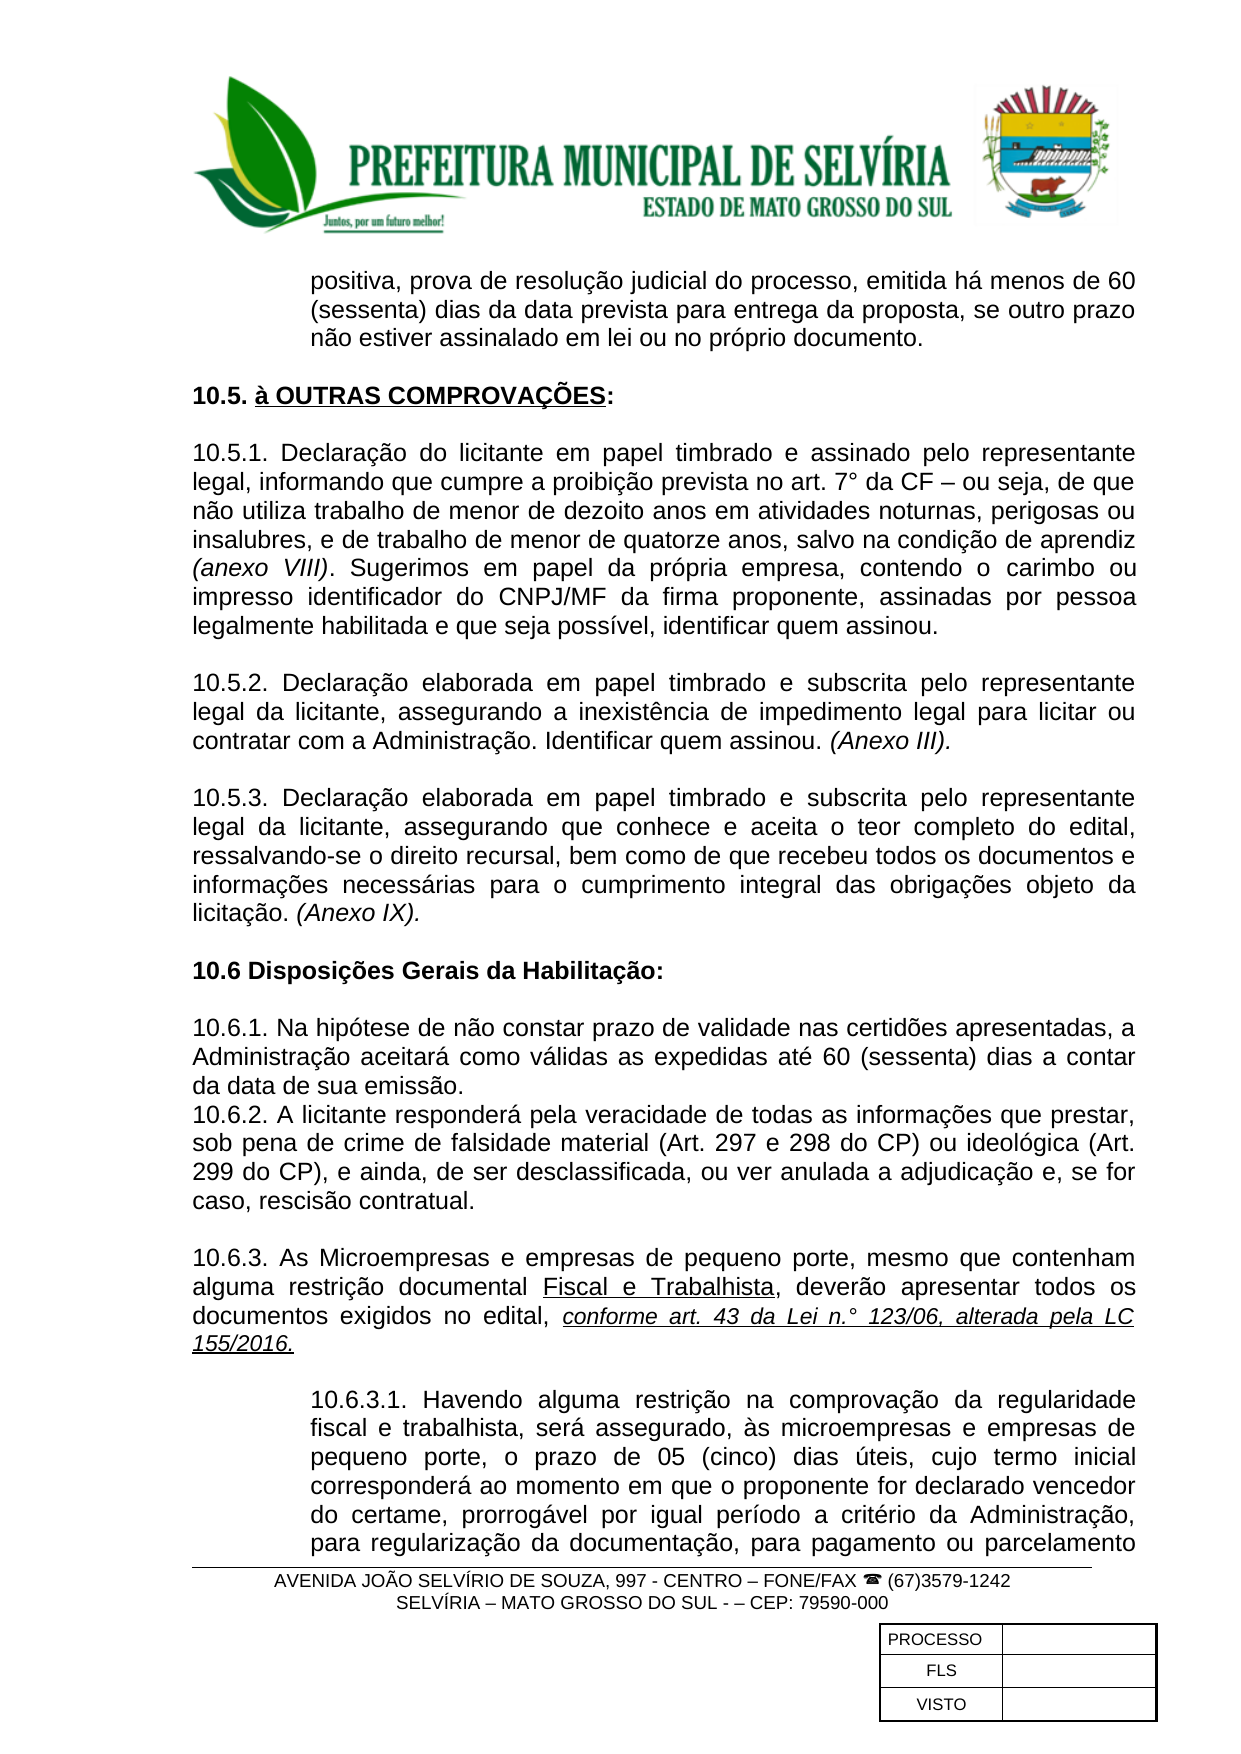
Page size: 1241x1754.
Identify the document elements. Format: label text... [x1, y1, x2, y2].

text 10.6.2. A licitante responderá pela veracidade de todas as informações que prestar, sob pena de crime de falsidade material (Art. 297 e 298 do CP) ou ideológica (Art. 299 do CP), e ainda, de ser desclassificada, ou ver anulada a adjudicação e, se for caso, rescisão contratual. [192, 1099, 1137, 1214]
text 10.5.3. Declaração elaborada em papel timbrado e subscrita pelo representante legal da licitante, assegurando que conhece e aceita o teor completo do edital, ressalvando-se o direito recursal, bem como de que recebeu todos os documentos e informações necessárias para o cumprimento integral das obrigações objeto da licitação. (Anexo IX). [192, 783, 1137, 927]
text 10.6 Disposições Gerais da Habilitação: [192, 956, 1137, 984]
picture [192, 75, 1136, 257]
text 10.5.1. Declaração do licitante em papel timbrado e assinado pelo representante legal, informando que cumpre a proibição prevista no art. 7° da CF – ou seja, de que não utiliza trabalho de menor de dezoito anos em atividades noturnas, perigosas ou insalubres, e de trabalho de menor de quatorze anos, salvo na condição de aprendiz (anexo VIII). Sugerimos em papel da própria empresa, contendo o carimbo ou impresso identificador do CNPJ/MF da firma proponente, assinadas por pessoa legalmente habilitada e que seja possível, identificar quem assinou. [192, 438, 1137, 639]
text 10.6.3. As Microempresas e empresas de pequeno porte, mesmo que contenham alguma restrição documental Fiscal e Trabalhista, deverão apresentar todos os documentos exigidos no edital, conforme art. 43 da Lei n.° 123/06, alterada pela LC 155/2016. [192, 1243, 1137, 1356]
text 10.5. à OUTRAS COMPROVAÇÕES: [192, 381, 1137, 409]
text 10.6.1. Na hipótese de não constar prazo de validade nas certidões apresentadas, a Administração aceitará como válidas as expedidas até 60 (sessenta) dias a contar da data de sua emissão. [192, 1013, 1137, 1099]
text 10.5.2. Declaração elaborada em papel timbrado e subscrita pelo representante legal da licitante, assegurando a inexistência de impedimento legal para licitar ou contratar com a Administração. Identificar quem assinou. (Anexo III). [192, 668, 1137, 754]
